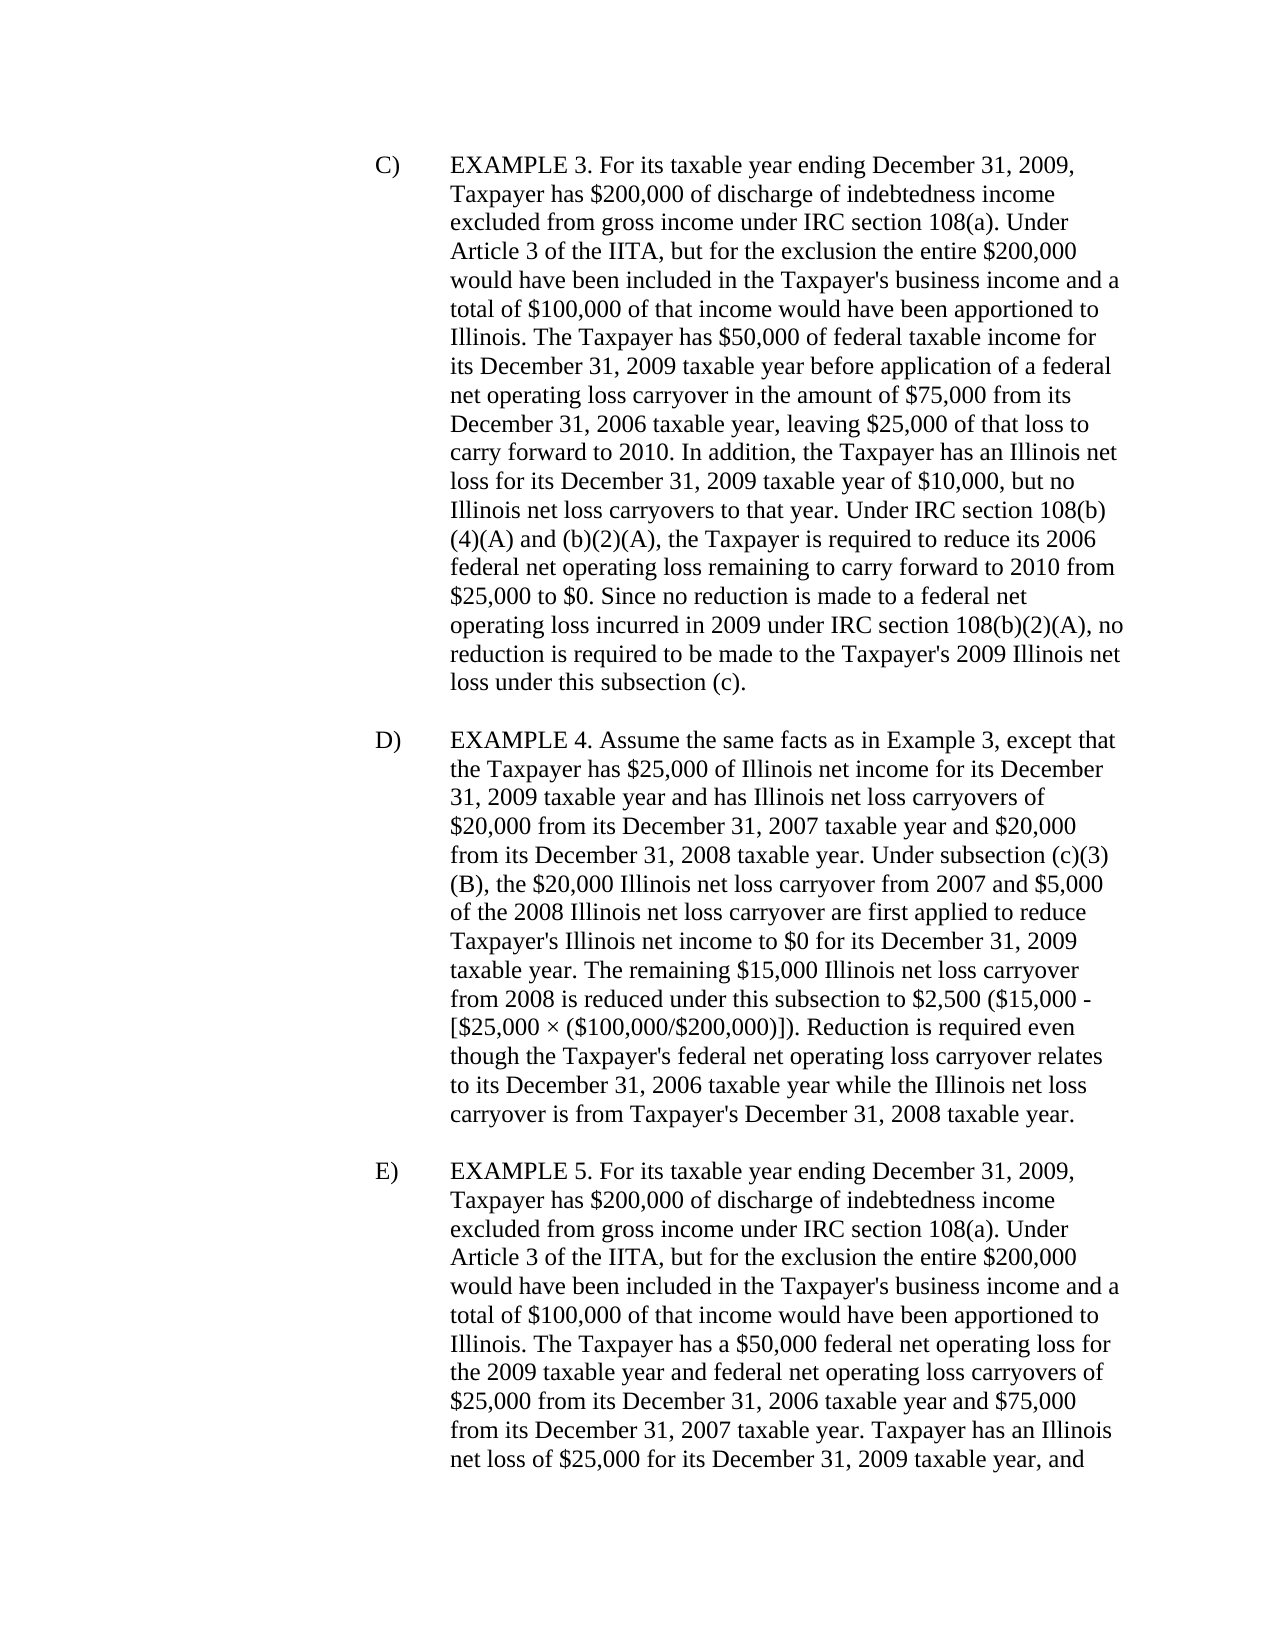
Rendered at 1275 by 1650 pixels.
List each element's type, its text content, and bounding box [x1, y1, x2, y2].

text D) EXAMPLE 4. Assume the same facts as in Example 3, except that the Taxpayer has $25,000 of Illinois net income for its December 31, 2009 taxable year and has Illinois net loss carryovers of $20,000 from its December 31, 2007 taxable year and $20,000 from its December 31, 2008 taxable year. Under subsection (c)(3)(B), the $20,000 Illinois net loss carryover from 2007 and $5,000 of the 2008 Illinois net loss carryover are first applied to reduce Taxpayer's Illinois net income to $0 for its December 31, 2009 taxable year. The remaining $15,000 Illinois net loss carryover from 2008 is reduced under this subsection to $2,500 ($15,000 - [$25,000 × ($100,000/$200,000)]). Reduction is required even though the Taxpayer's federal net operating loss carryover relates to its December 31, 2006 taxable year while the Illinois net loss carryover is from Taxpayer's December 31, 2008 taxable year. [375, 725, 1125, 1127]
text C) EXAMPLE 3. For its taxable year ending December 31, 2009, Taxpayer has $200,000 of discharge of indebtedness income excluded from gross income under IRC section 108(a). Under Article 3 of the IITA, but for the exclusion the entire $200,000 would have been included in the Taxpayer's business income and a total of $100,000 of that income would have been apportioned to Illinois. The Taxpayer has $50,000 of federal taxable income for its December 31, 2009 taxable year before application of a federal net operating loss carryover in the amount of $75,000 from its December 31, 2006 taxable year, leaving $25,000 of that loss to carry forward to 2010. In addition, the Taxpayer has an Illinois net loss for its December 31, 2009 taxable year of $10,000, but no Illinois net loss carryovers to that year. Under IRC section 108(b)(4)(A) and (b)(2)(A), the Taxpayer is required to reduce its 2006 federal net operating loss remaining to carry forward to 2010 from $25,000 to $0. Since no reduction is made to a federal net operating loss incurred in 2009 under IRC section 108(b)(2)(A), no reduction is required to be made to the Taxpayer's 2009 Illinois net loss under this subsection (c). [375, 150, 1125, 696]
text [375, 1156, 1125, 1472]
